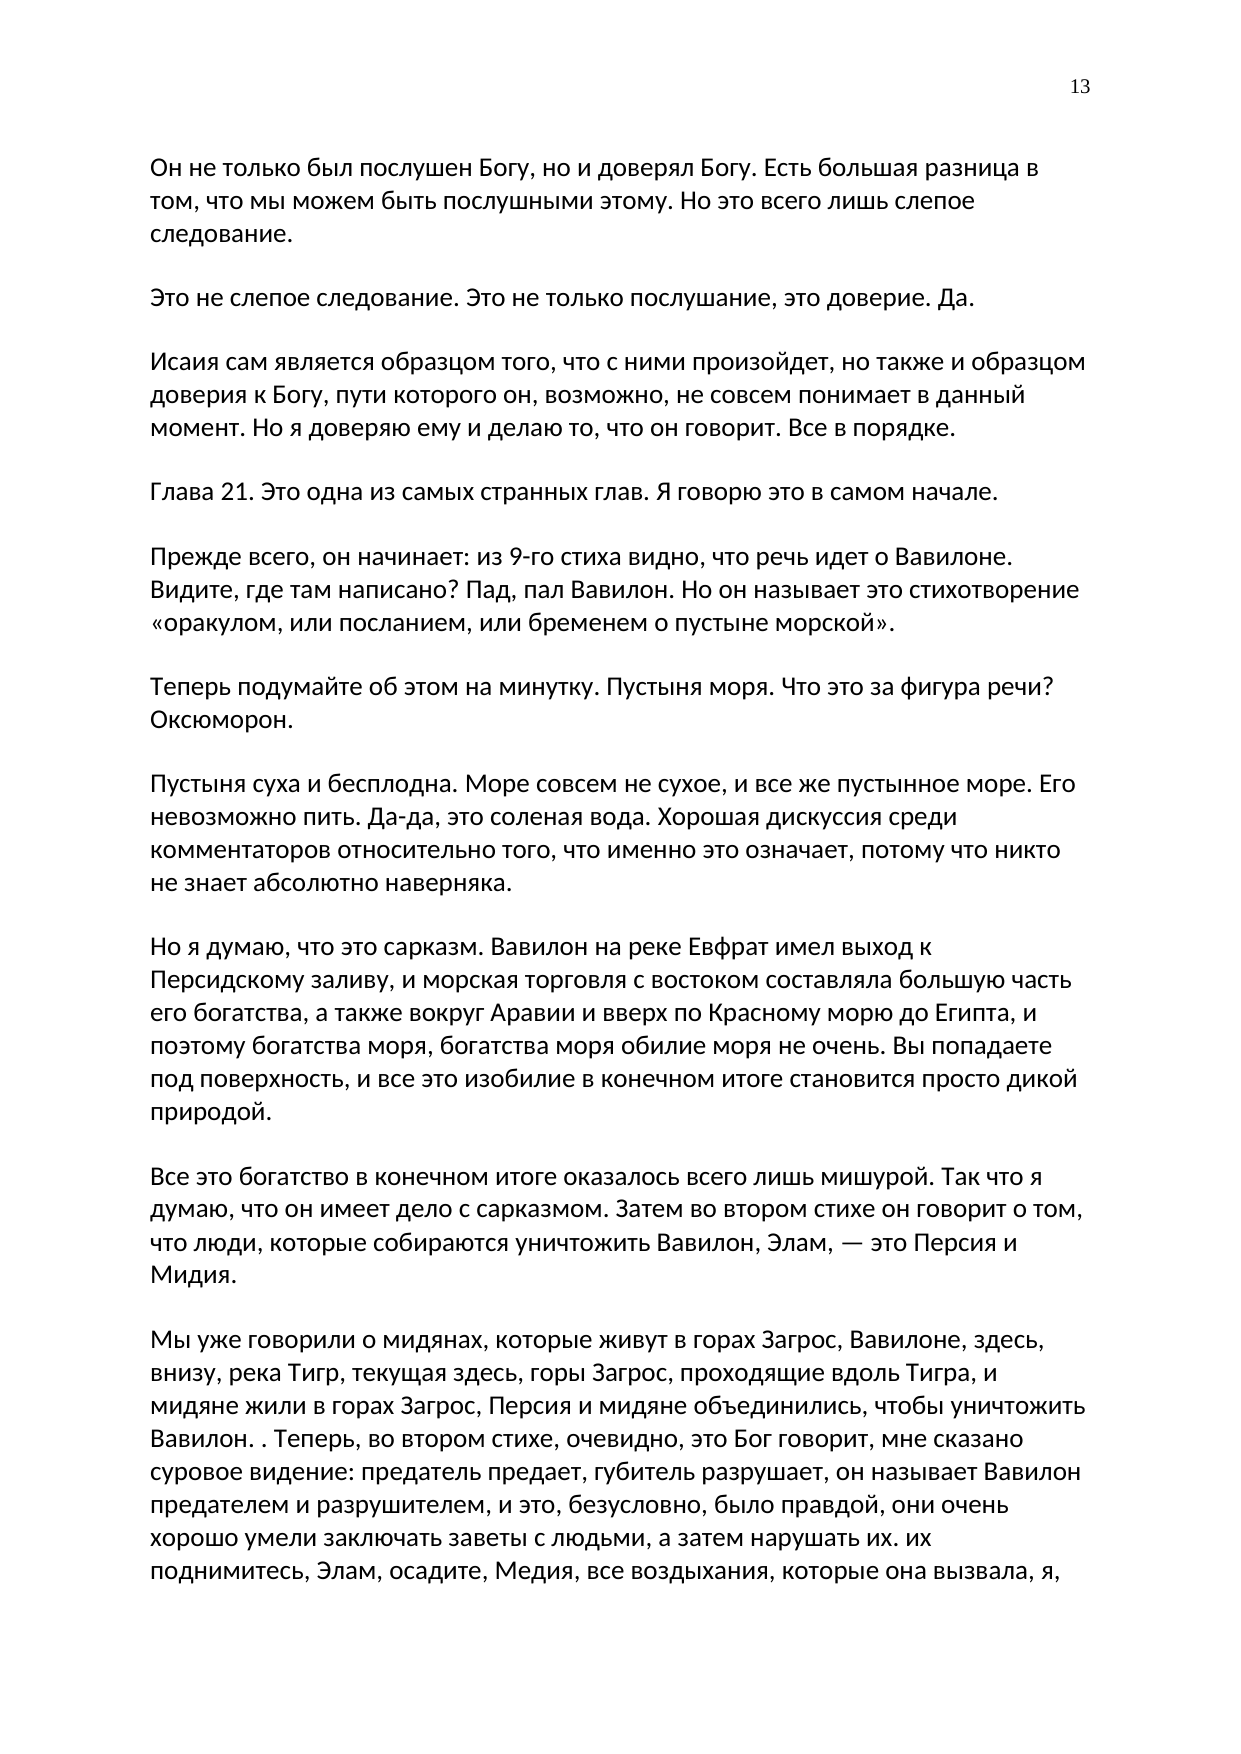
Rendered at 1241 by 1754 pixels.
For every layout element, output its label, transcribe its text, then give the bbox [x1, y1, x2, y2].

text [150, 1322, 1090, 1586]
text Прежде всего, он начинает: из 9-го стиха видно, что речь идет о Вавилоне. Видите, где там написано? Пад, пал Вавилон. Но он называет это стихотворение «оракулом, или посланием, или бременем о пустыне морской». [150, 539, 1090, 638]
text Все это богатство в конечном итоге оказалось всего лишь мишурой. Так что я думаю, что он имеет дело с сарказмом. Затем во втором стихе он говорит о том, что люди, которые собираются уничтожить Вавилон, Элам, — это Персия и Мидия. [150, 1159, 1090, 1291]
text Он не только был послушен Богу, но и доверял Богу. Есть большая разница в том, что мы можем быть послушными этому. Но это всего лишь слепое следование. [150, 150, 1090, 249]
text Теперь подумайте об этом на минутку. Пустыня моря. Что это за фигура речи? Оксюморон. [150, 669, 1090, 735]
text Это не слепое следование. Это не только послушание, это доверие. Да. [150, 280, 1090, 313]
text Но я думаю, что это сарказм. Вавилон на реке Евфрат имел выход к Персидскому заливу, и морская торговля с востоком составляла большую часть его богатства, а также вокруг Аравии и вверх по Красному морю до Египта, и поэтому богатства моря, богатства моря обилие моря не очень. Вы попадаете под поверхность, и все это изобилие в конечном итоге становится просто дикой природой. [150, 929, 1090, 1127]
text Глава 21. Это одна из самых странных глав. Я говорю это в самом начале. [150, 474, 1090, 508]
text Пустыня суха и бесплодна. Море совсем не сухое, и все же пустынное море. Его невозможно пить. Да-да, это соленая вода. Хорошая дискуссия среди комментаторов относительно того, что именно это означает, потому что никто не знает абсолютно наверняка. [150, 766, 1090, 898]
text Исаия сам является образцом того, что с ними произойдет, но также и образцом доверия к Богу, пути которого он, возможно, не совсем понимает в данный момент. Но я доверяю ему и делаю то, что он говорит. Все в порядке. [150, 344, 1090, 443]
